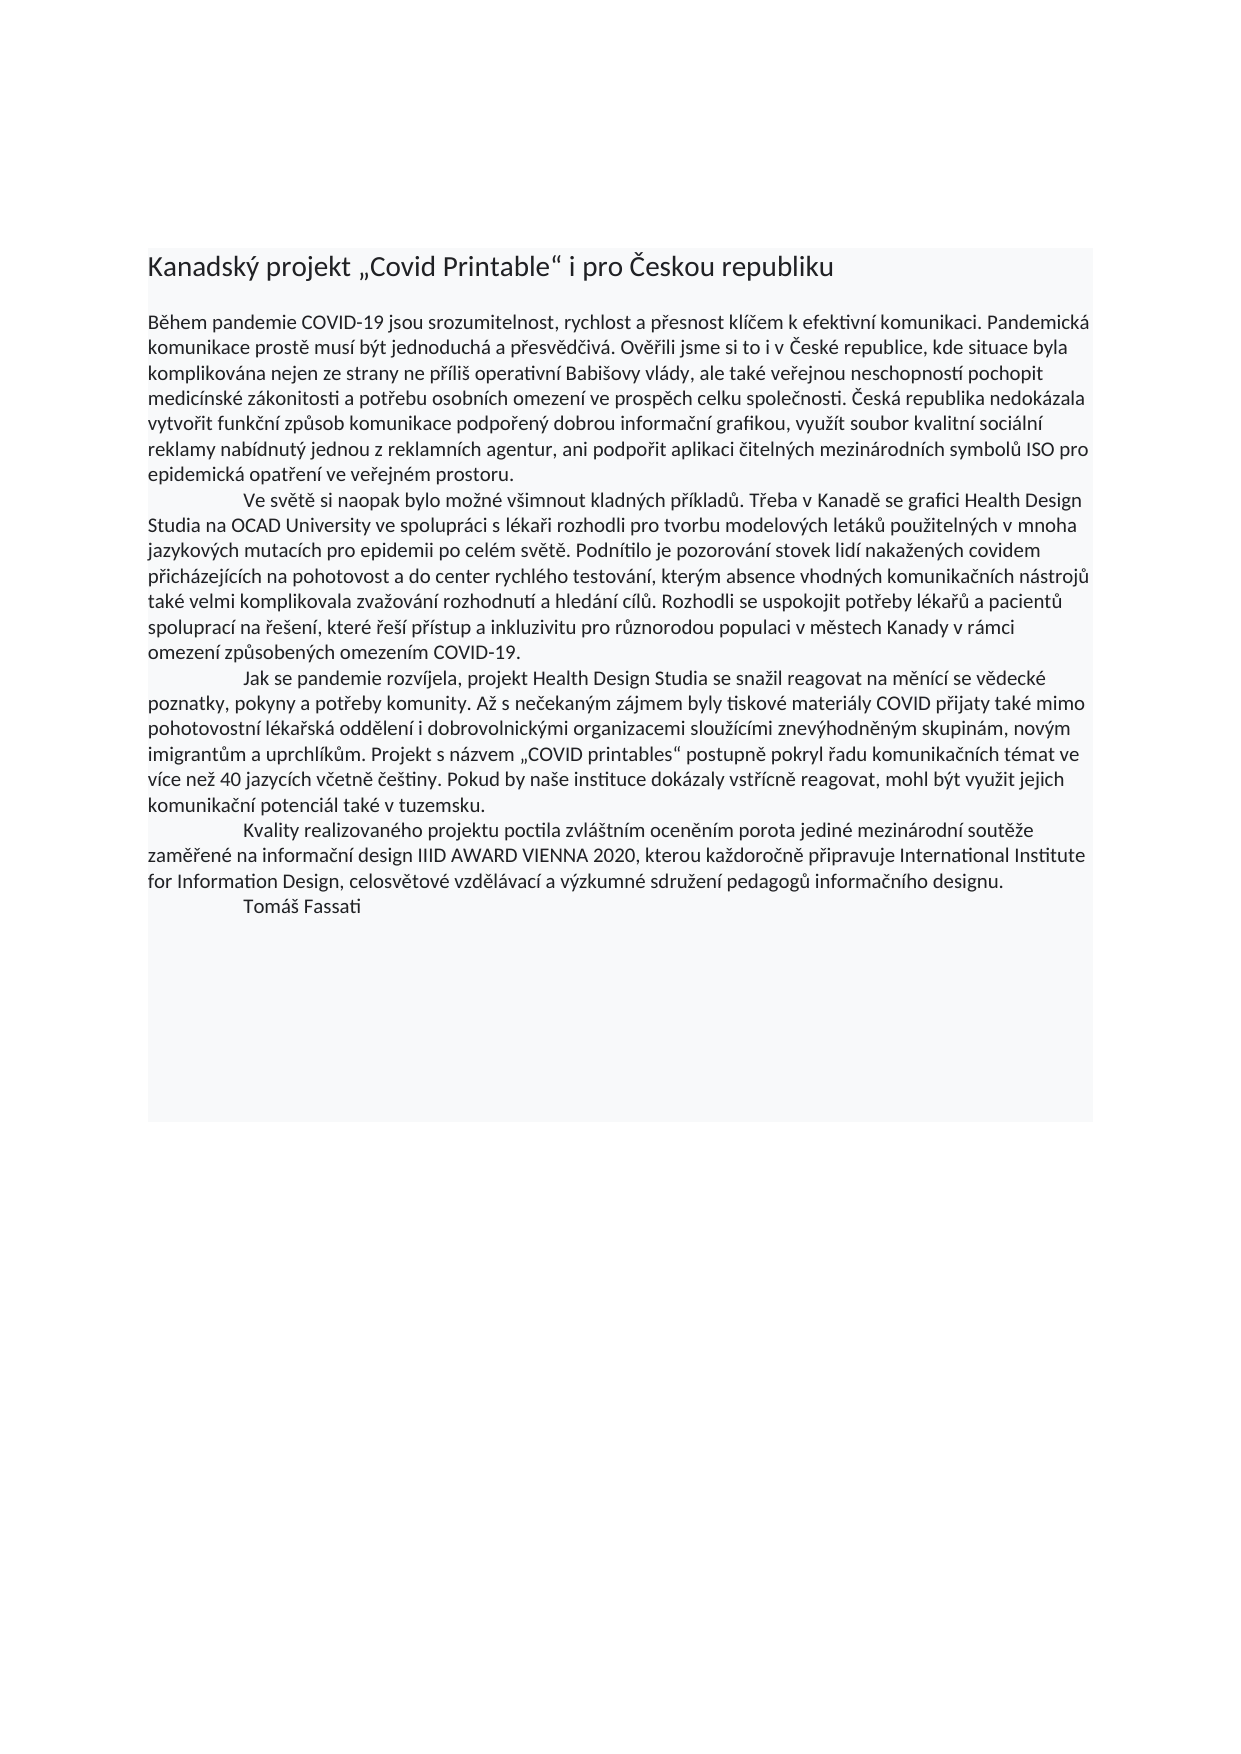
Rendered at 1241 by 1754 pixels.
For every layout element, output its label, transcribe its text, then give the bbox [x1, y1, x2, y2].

text Tomáš Fassati [148, 893, 1093, 919]
text Kanadský projekt „Covid Printable“ i pro Českou republiku [148, 248, 1093, 283]
text Během pandemie COVID-19 jsou srozumitelnost, rychlost a přesnost klíčem k efektivní komunikaci. Pandemická komunikace prostě musí být jednoduchá a přesvědčivá. Ověřili jsme si to i v České republice, kde situace byla komplikována nejen ze strany ne příliš operativní Babišovy vlády, ale také veřejnou neschopností pochopit medicínské zákonitosti a potřebu osobních omezení ve prospěch celku společnosti. Česká republika nedokázala vytvořit funkční způsob komunikace podpořený dobrou informační grafikou, využít soubor kvalitní sociální reklamy nabídnutý jednou z reklamních agentur, ani podpořit aplikaci čitelných mezinárodních symbolů ISO pro epidemická opatření ve veřejném prostoru. [148, 309, 1093, 487]
text Jak se pandemie rozvíjela, projekt Health Design Studia se snažil reagovat na měnící se vědecké poznatky, pokyny a potřeby komunity. Až s nečekaným zájmem byly tiskové materiály COVID přijaty také mimo pohotovostní lékařská oddělení i dobrovolnickými organizacemi sloužícími znevýhodněným skupinám, novým imigrantům a uprchlíkům. Projekt s názvem „COVID printables“ postupně pokryl řadu komunikačních témat ve více než 40 jazycích včetně češtiny. Pokud by naše instituce dokázaly vstřícně reagovat, mohl být využit jejich komunikační potenciál také v tuzemsku. [148, 665, 1093, 817]
text Kvality realizovaného projektu poctila zvláštním oceněním porota jediné mezinárodní soutěže zaměřené na informační design IIID AWARD VIENNA 2020, kterou každoročně připravuje International Institute for Information Design, celosvětové vzdělávací a výzkumné sdružení pedagogů informačního designu. [148, 817, 1093, 893]
text Ve světě si naopak bylo možné všimnout kladných příkladů. Třeba v Kanadě se grafici Health Design Studia na OCAD University ve spolupráci s lékaři rozhodli pro tvorbu modelových letáků použitelných v mnoha jazykových mutacích pro epidemii po celém světě. Podnítilo je pozorování stovek lidí nakažených covidem přicházejících na pohotovost a do center rychlého testování, kterým absence vhodných komunikačních nástrojů také velmi komplikovala zvažování rozhodnutí a hledání cílů. Rozhodli se uspokojit potřeby lékařů a pacientů spoluprací na řešení, které řeší přístup a inkluzivitu pro různorodou populaci v městech Kanady v rámci omezení způsobených omezením COVID-19. [148, 487, 1093, 665]
